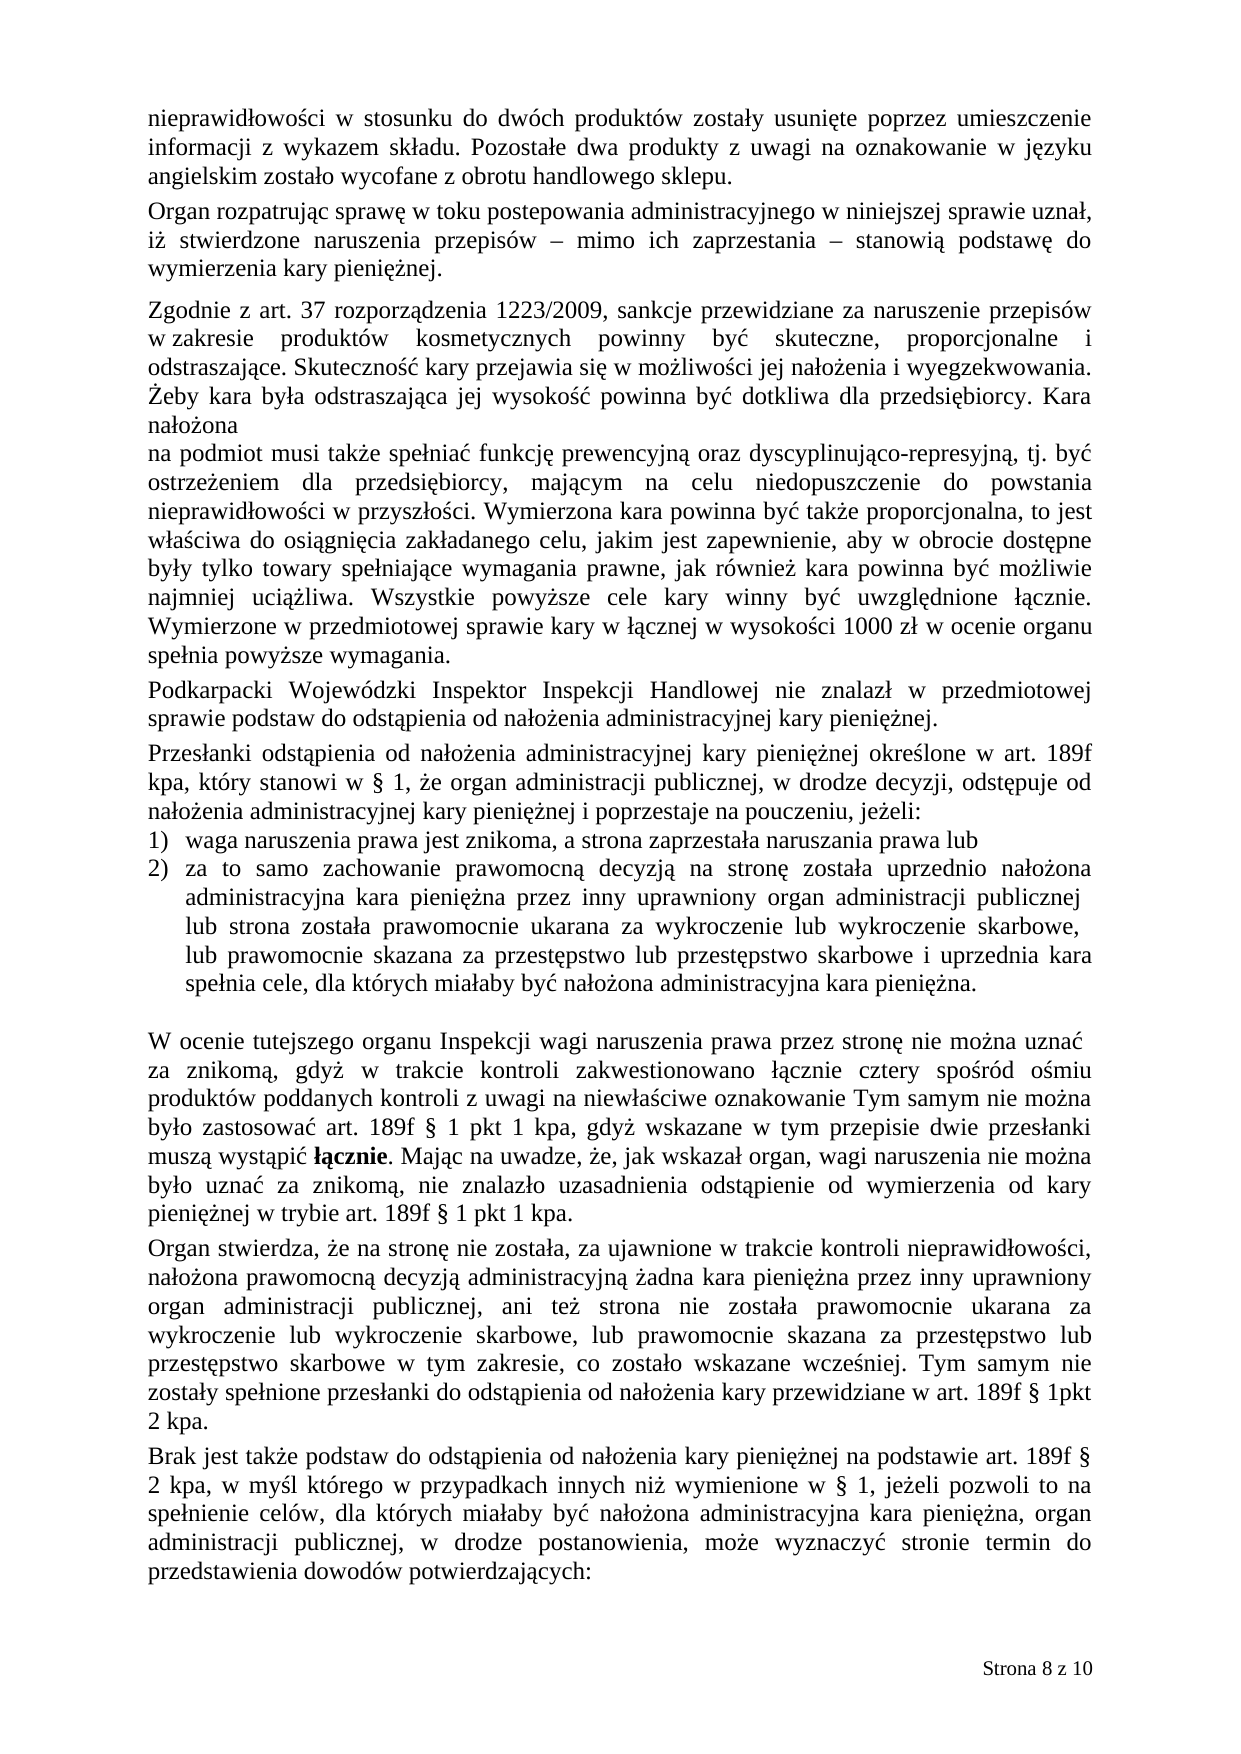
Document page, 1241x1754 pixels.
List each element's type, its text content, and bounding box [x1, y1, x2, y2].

text Podkarpacki Wojewódzki Inspektor Inspekcji Handlowej nie znalazł w przedmiotowej sprawie podstaw do odstąpienia od nałożenia administracyjnej kary pieniężnej. [148, 675, 1093, 732]
text Brak jest także podstaw do odstąpienia od nałożenia kary pieniężnej na podstawie art. 189f § 2 kpa, w myśl którego w przypadkach innych niż wymienione w § 1, jeżeli pozwoli to na spełnienie celów, dla których miałaby być nałożona administracyjna kara pieniężna, organ administracji publicznej, w drodze postanowienia, może wyznaczyć stronie termin do przedstawienia dowodów potwierdzających: [148, 1441, 1093, 1585]
text Zgodnie z art. 37 rozporządzenia 1223/2009, sankcje przewidziane za naruszenie przepisów w zakresie produktów kosmetycznych powinny być skuteczne, proporcjonalne i odstraszające. Skuteczność kary przejawia się w możliwości jej nałożenia i wyegzekwowania. Żeby kara była odstraszająca jej wysokość powinna być dotkliwa dla przedsiębiorcy. Kara nałożona na podmiot musi także spełniać funkcję prewencyjną oraz dyscyplinująco-represyjną, tj. być ostrzeżeniem dla przedsiębiorcy, mającym na celu niedopuszczenie do powstania nieprawidłowości w przyszłości. Wymierzona kara powinna być także proporcjonalna, to jest właściwa do osiągnięcia zakładanego celu, jakim jest zapewnienie, aby w obrocie dostępne były tylko towary spełniające wymagania prawne, jak również kara powinna być możliwie najmniej uciążliwa. Wszystkie powyższe cele kary winny być uwzględnione łącznie. Wymierzone w przedmiotowej sprawie kary w łącznej w wysokości 1000 zł w ocenie organu spełnia powyższe wymagania. [148, 295, 1093, 668]
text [148, 103, 1093, 190]
text Organ rozpatrując sprawę w toku postepowania administracyjnego w niniejszej sprawie uznał, iż stwierdzone naruszenia przepisów – mimo ich zaprzestania – stanowią podstawę do wymierzenia kary pieniężnej. [148, 196, 1093, 282]
text W ocenie tutejszego organu Inspekcji wagi naruszenia prawa przez stronę nie można uznać za znikomą, gdyż w trakcie kontroli zakwestionowano łącznie cztery spośród ośmiu produktów poddanych kontroli z uwagi na niewłaściwe oznakowanie Tym samym nie można było zastosować art. 189f § 1 pkt 1 kpa, gdyż wskazane w tym przepisie dwie przesłanki muszą wystąpić łącznie. Mając na uwadze, że, jak wskazał organ, wagi naruszenia nie można było uznać za znikomą, nie znalazło uzasadnienia odstąpienie od wymierzenia od kary pieniężnej w trybie art. 189f § 1 pkt 1 kpa. [148, 1026, 1093, 1227]
list za to samo zachowanie prawomocną decyzją na stronę została uprzednio nałożona administracyjna kara pieniężna przez inny uprawniony organ administracji publicznej lub strona została prawomocnie ukarana za wykroczenie lub wykroczenie skarbowe, lub prawomocnie skazana za przestępstwo lub przestępstwo skarbowe i uprzednia kara spełnia cele, dla których miałaby być nałożona administracyjna kara pieniężna. [148, 853, 1093, 997]
list waga naruszenia prawa jest znikoma, a strona zaprzestała naruszania prawa lub [148, 825, 1093, 853]
text Przesłanki odstąpienia od nałożenia administracyjnej kary pieniężnej określone w art. 189f kpa, który stanowi w § 1, że organ administracji publicznej, w drodze decyzji, odstępuje od nałożenia administracyjnej kary pieniężnej i poprzestaje na pouczeniu, jeżeli: [148, 738, 1093, 825]
text Organ stwierdza, że na stronę nie została, za ujawnione w trakcie kontroli nieprawidłowości, nałożona prawomocną decyzją administracyjną żadna kara pieniężna przez inny uprawniony organ administracji publicznej, ani też strona nie została prawomocnie ukarana za wykroczenie lub wykroczenie skarbowe, lub prawomocnie skazana za przestępstwo lub przestępstwo skarbowe w tym zakresie, co zostało wskazane wcześniej. Tym samym nie zostały spełnione przesłanki do odstąpienia od nałożenia kary przewidziane w art. 189f § 1pkt 2 kpa. [148, 1233, 1093, 1435]
